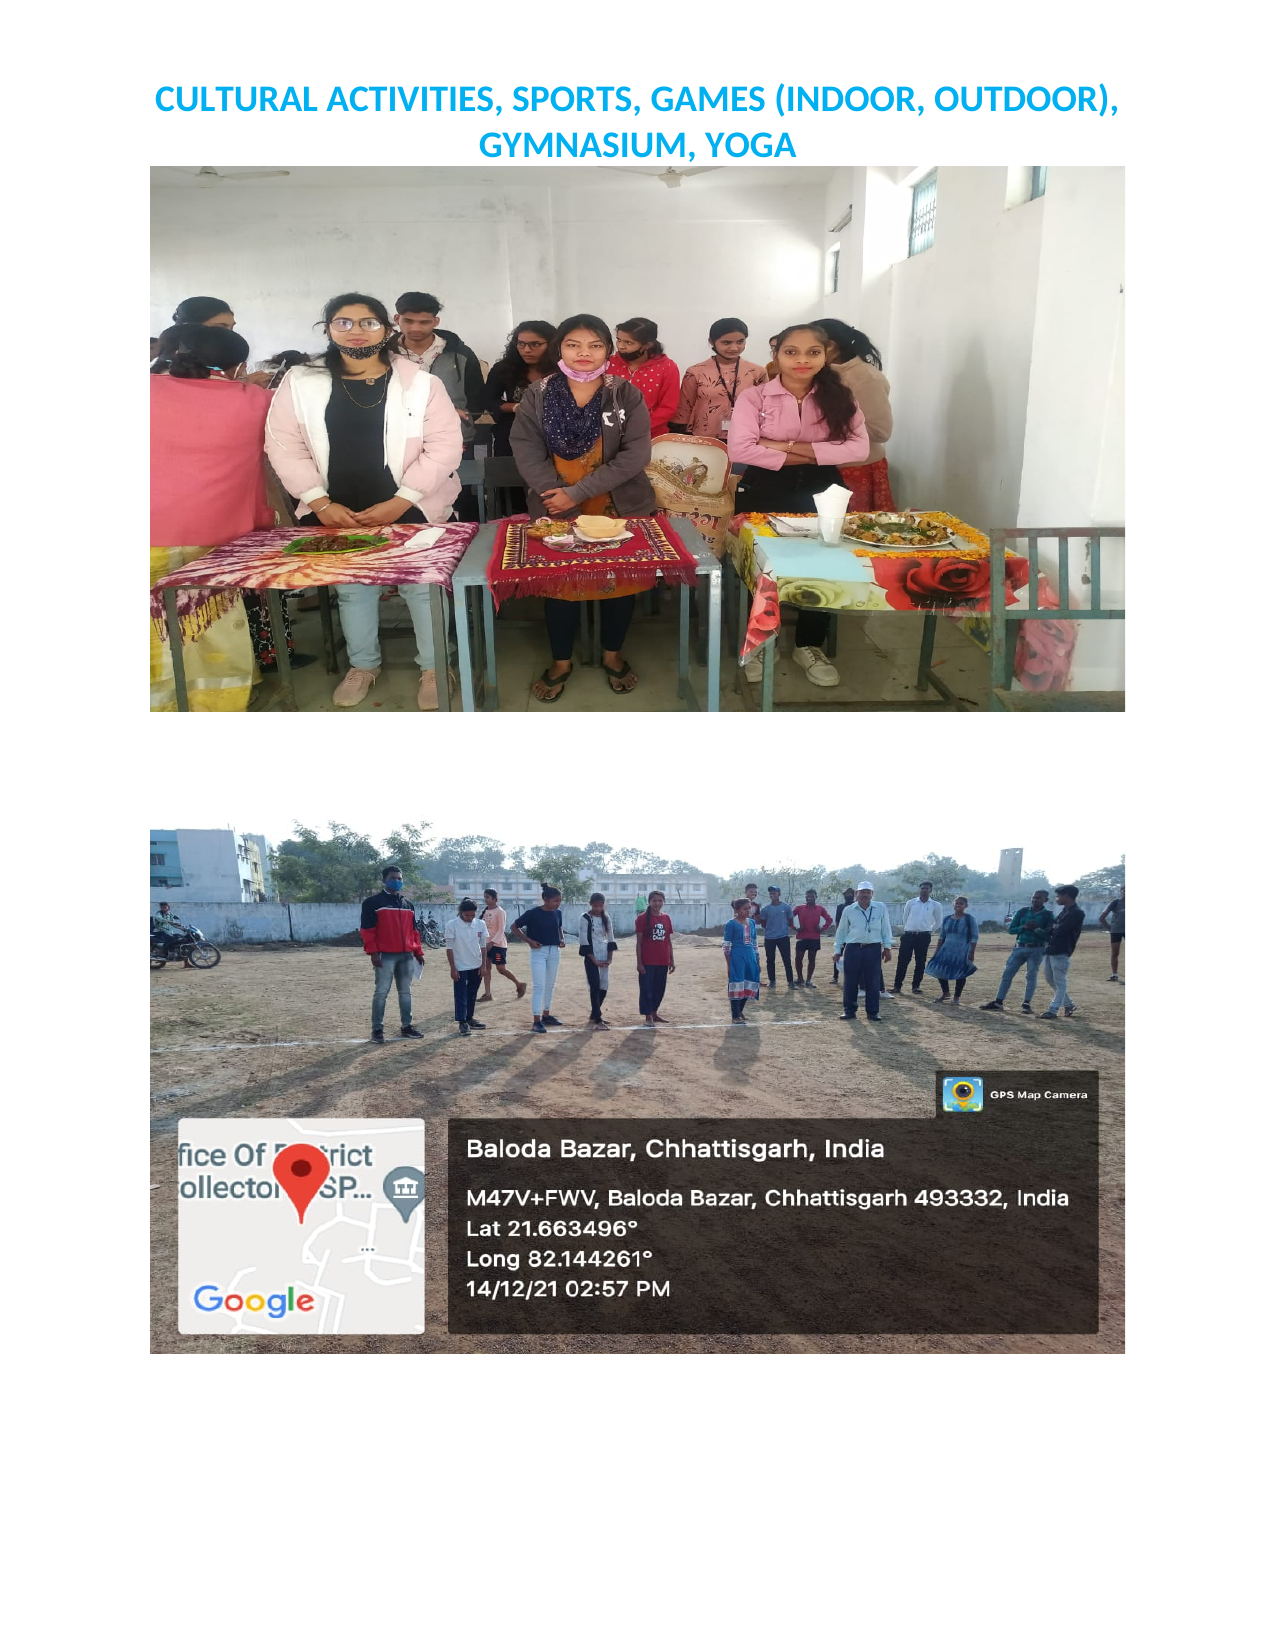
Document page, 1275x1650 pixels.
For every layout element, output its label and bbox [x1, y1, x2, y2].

picture [150, 714, 1125, 1354]
picture [150, 166, 1125, 712]
